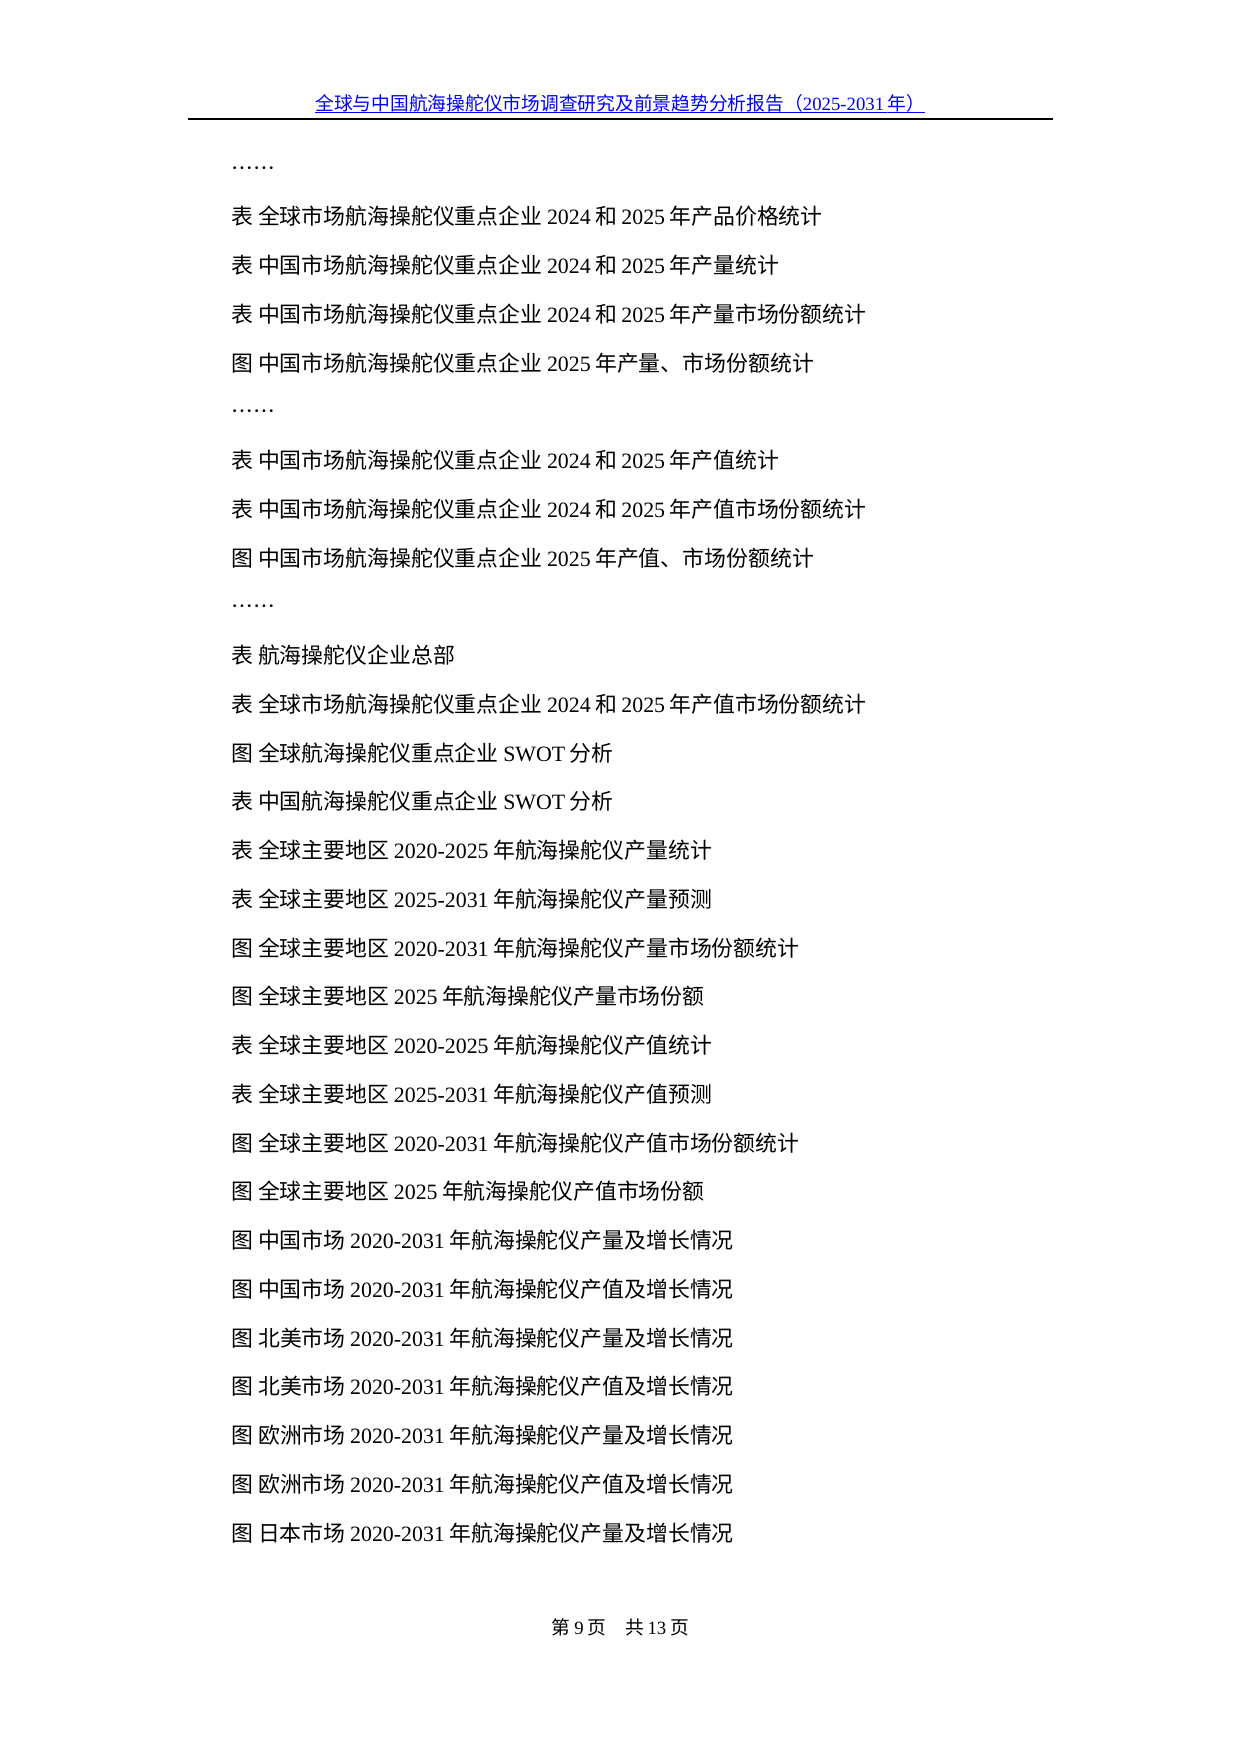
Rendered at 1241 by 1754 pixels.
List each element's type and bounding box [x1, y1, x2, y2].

text [187, 150, 1053, 1548]
